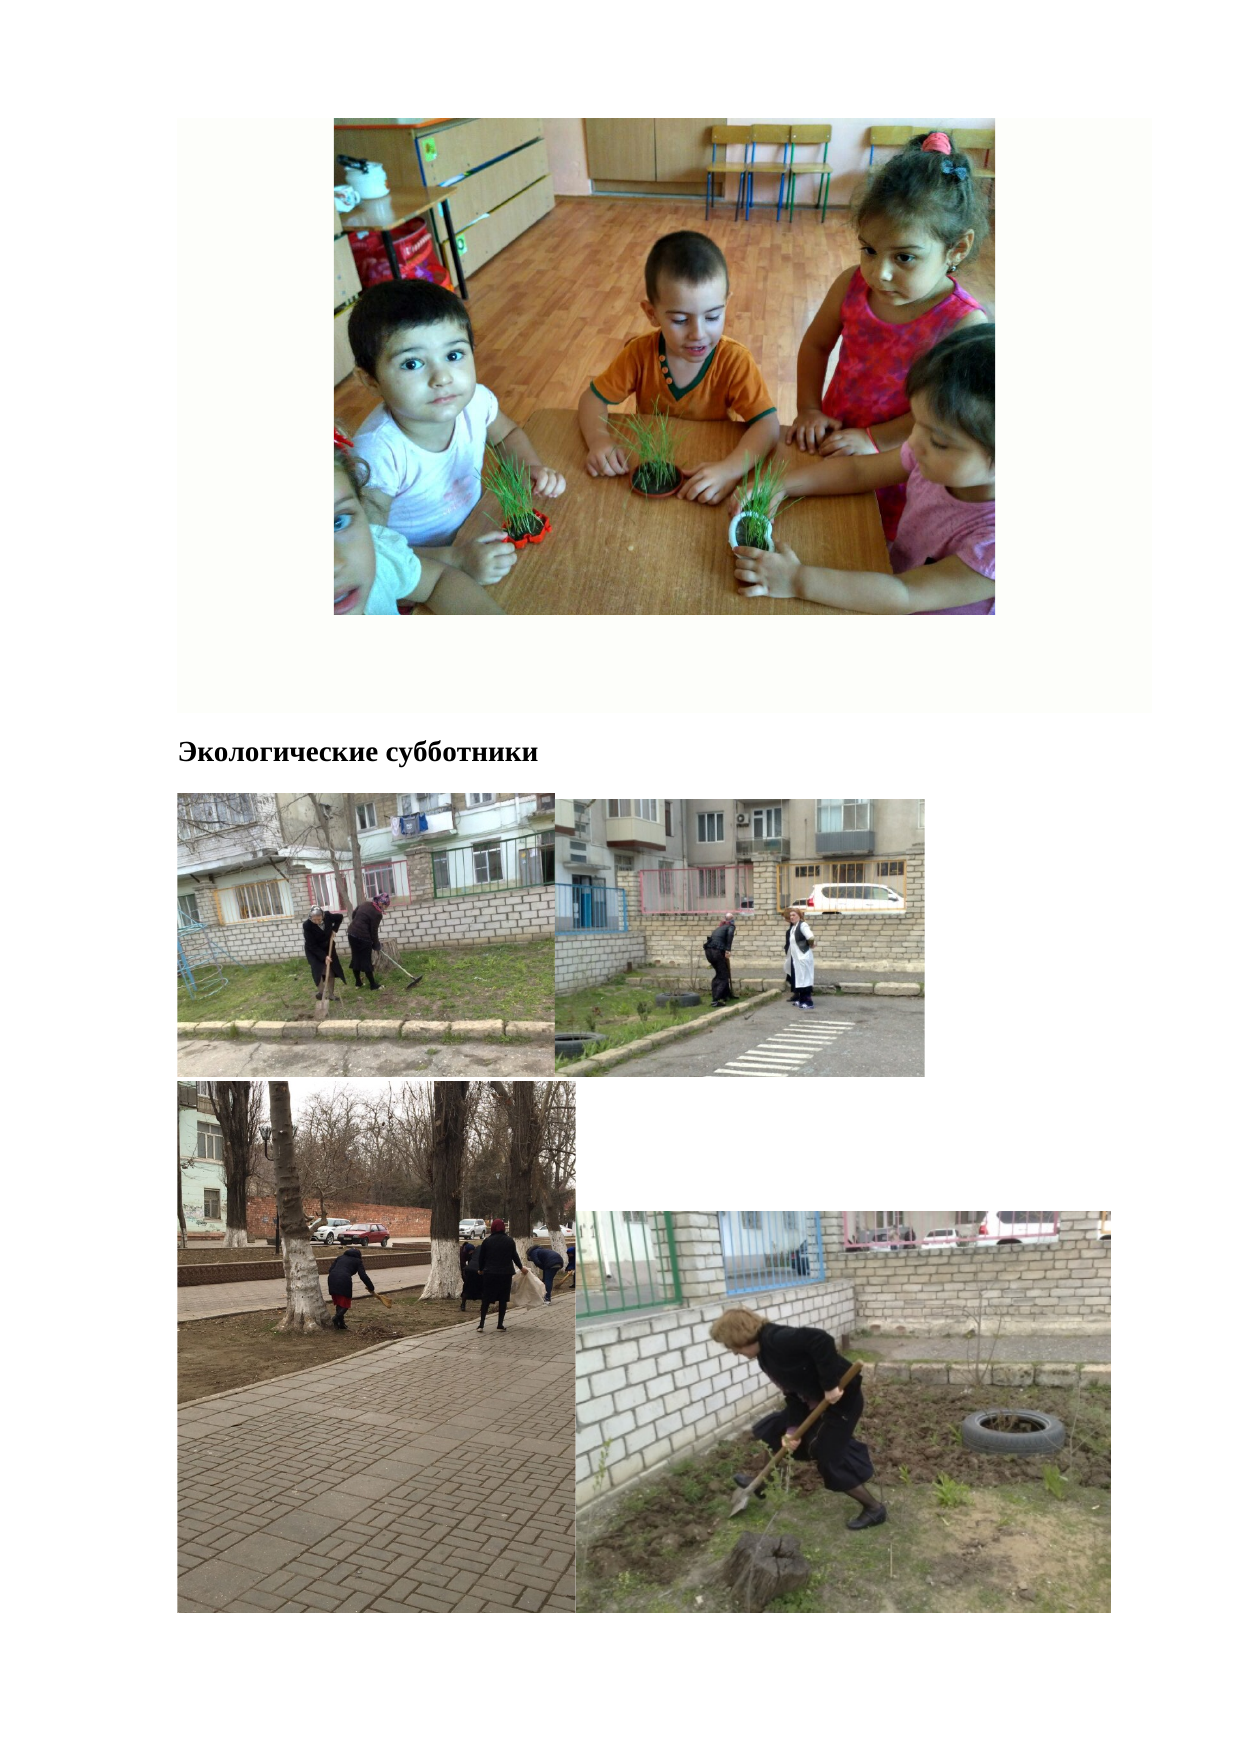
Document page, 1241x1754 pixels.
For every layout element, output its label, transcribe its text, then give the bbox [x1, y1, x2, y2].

picture [177, 793, 925, 1077]
picture [177, 1081, 1111, 1613]
text Экологические субботники [177, 734, 1152, 768]
picture [333, 118, 996, 615]
